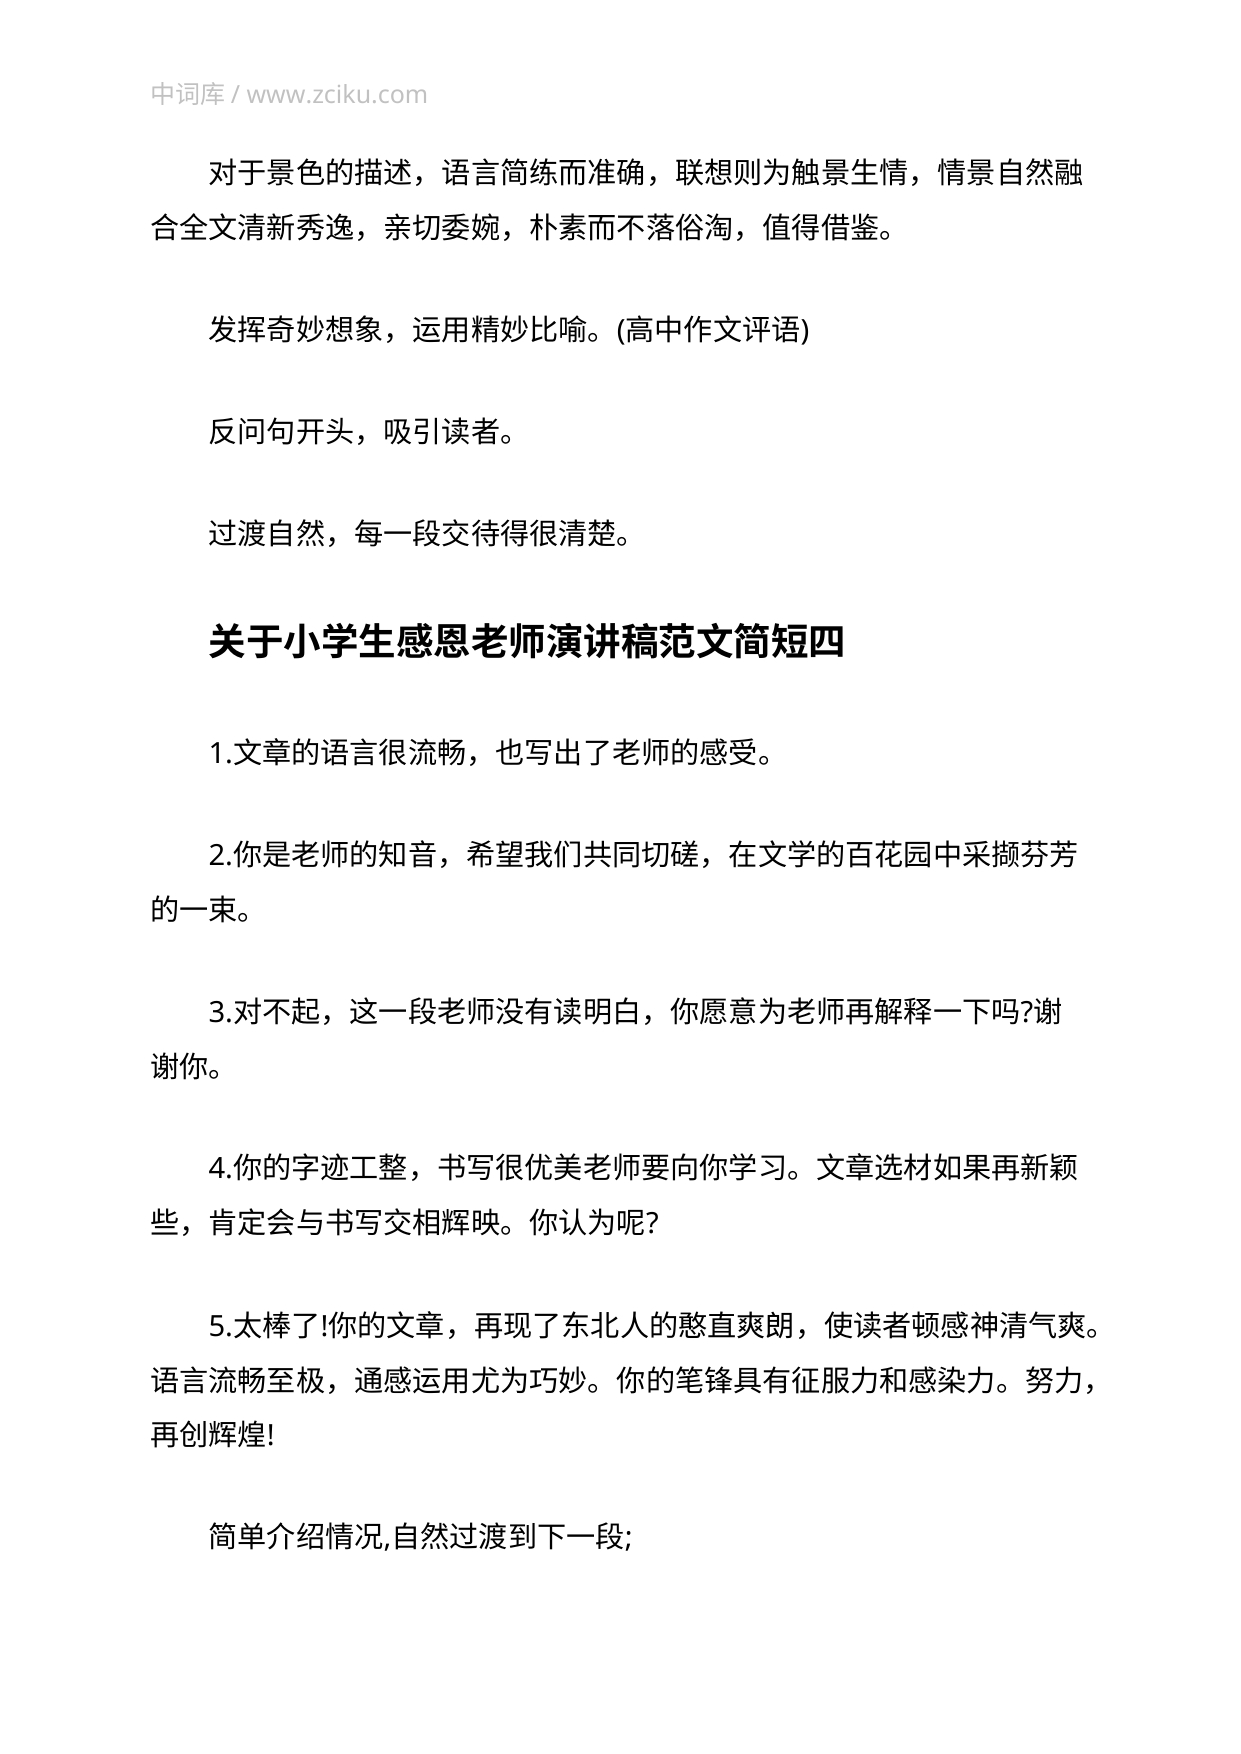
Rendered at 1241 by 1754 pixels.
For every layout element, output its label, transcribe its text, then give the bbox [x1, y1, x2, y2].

text 反问句开头，吸引读者。 [150, 409, 1090, 451]
text 关于小学生感恩老师演讲稿范文简短四 [150, 612, 1090, 666]
text 过渡自然，每一段交待得很清楚。 [150, 510, 1090, 553]
text 发挥奇妙想象，运用精妙比喻。(高中作文评语) [150, 307, 1090, 349]
text 1.文章的语言很流畅，也写出了老师的感受。 [150, 729, 1090, 772]
text 4.你的字迹工整，书写很优美老师要向你学习。文章选材如果再新颖些，肯定会与书写交相辉映。你认为呢? [150, 1145, 1090, 1242]
text 3.对不起，这一段老师没有读明白，你愿意为老师再解释一下吗?谢谢你。 [150, 988, 1090, 1086]
text 对于景色的描述，语言简练而准确，联想则为触景生情，情景自然融合全文清新秀逸，亲切委婉，朴素而不落俗淘，值得借鉴。 [150, 150, 1090, 247]
text 简单介绍情况,自然过渡到下一段; [150, 1514, 1090, 1556]
text 5.太棒了!你的文章，再现了东北人的憨直爽朗，使读者顿感神清气爽。语言流畅至极，通感运用尤为巧妙。你的笔锋具有征服力和感染力。努力，再创辉煌! [150, 1302, 1090, 1454]
text 2.你是老师的知音，希望我们共同切磋，在文学的百花园中采撷芬芳的一束。 [150, 832, 1090, 929]
